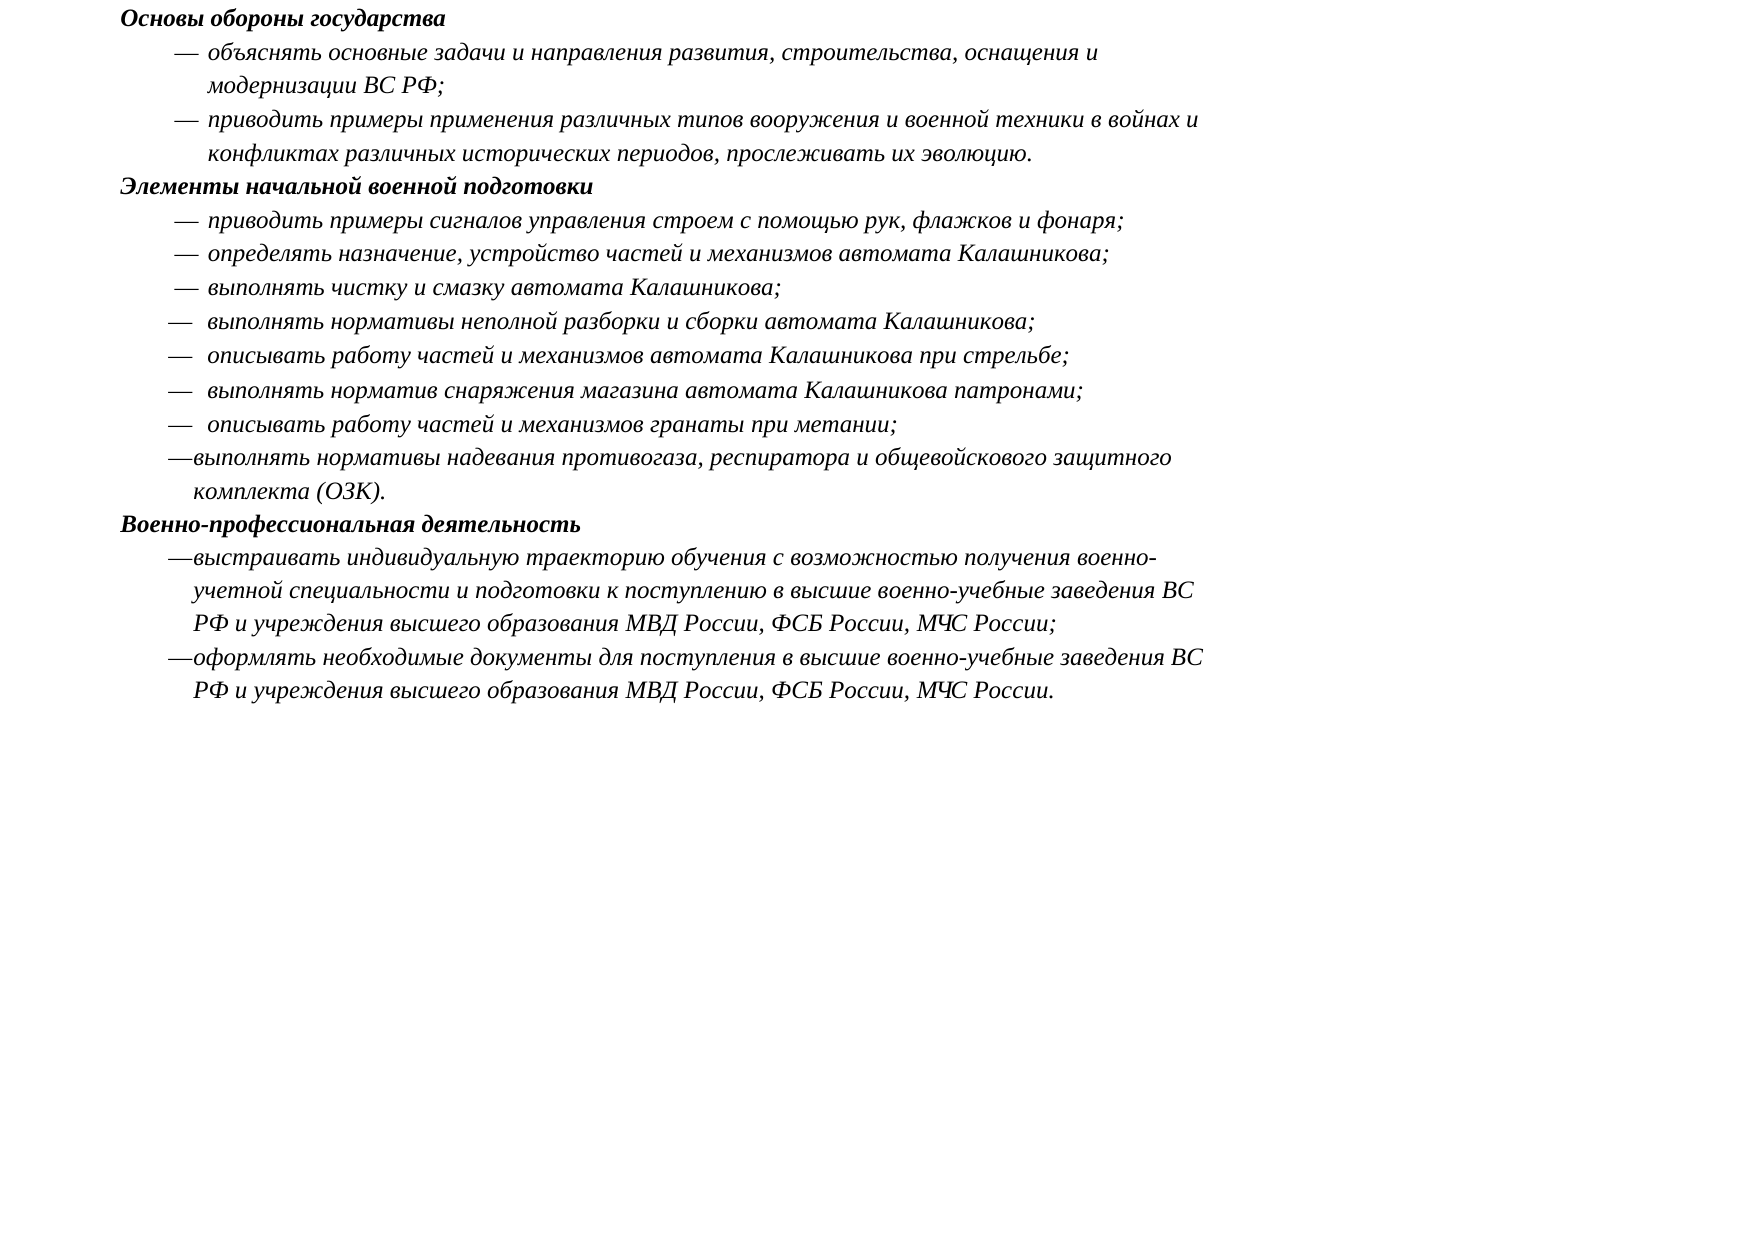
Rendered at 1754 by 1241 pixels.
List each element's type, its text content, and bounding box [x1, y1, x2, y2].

text Основы обороны государства [120, 0, 1636, 33]
text Военно-профессиональная деятельность [120, 506, 1636, 539]
list выполнять нормативы надевания противогаза, респиратора и общевойскового защитного комплекта (ОЗК). [168, 439, 1634, 506]
list выполнять норматив снаряжения магазина автомата Калашникова патронами; [168, 371, 1636, 405]
list приводить примеры сигналов управления строем с помощью рук, флажков и фонаря; [174, 201, 1636, 235]
list оформлять необходимые документы для поступления в высшие военно-учебные заведения ВС РФ и учреждения высшего образования МВД России, ФСБ России, МЧС России. [168, 638, 1634, 706]
list приводить примеры применения различных типов вооружения и военной техники в войнах и конфликтах различных исторических периодов, прослеживать их эволюцию. [174, 101, 1634, 168]
list выполнять нормативы неполной разборки и сборки автомата Калашникова; [168, 302, 1636, 336]
list выполнять чистку и смазку автомата Калашникова; [174, 268, 1636, 302]
list описывать работу частей и механизмов автомата Калашникова при стрельбе; [168, 336, 1636, 371]
list определять назначение, устройство частей и механизмов автомата Калашникова; [174, 235, 1636, 268]
list описывать работу частей и механизмов гранаты при метании; [168, 405, 1636, 439]
text Элементы начальной военной подготовки [120, 168, 1636, 201]
list объяснять основные задачи и направления развития, строительства, оснащения и модернизации ВС РФ; [174, 33, 1634, 101]
list выстраивать индивидуальную траекторию обучения с возможностью получения военно- учетной специальности и подготовки к поступлению в высшие военно-учебные заведения ВС РФ и учреждения высшего образования МВД России, ФСБ России, МЧС России; [168, 539, 1634, 638]
